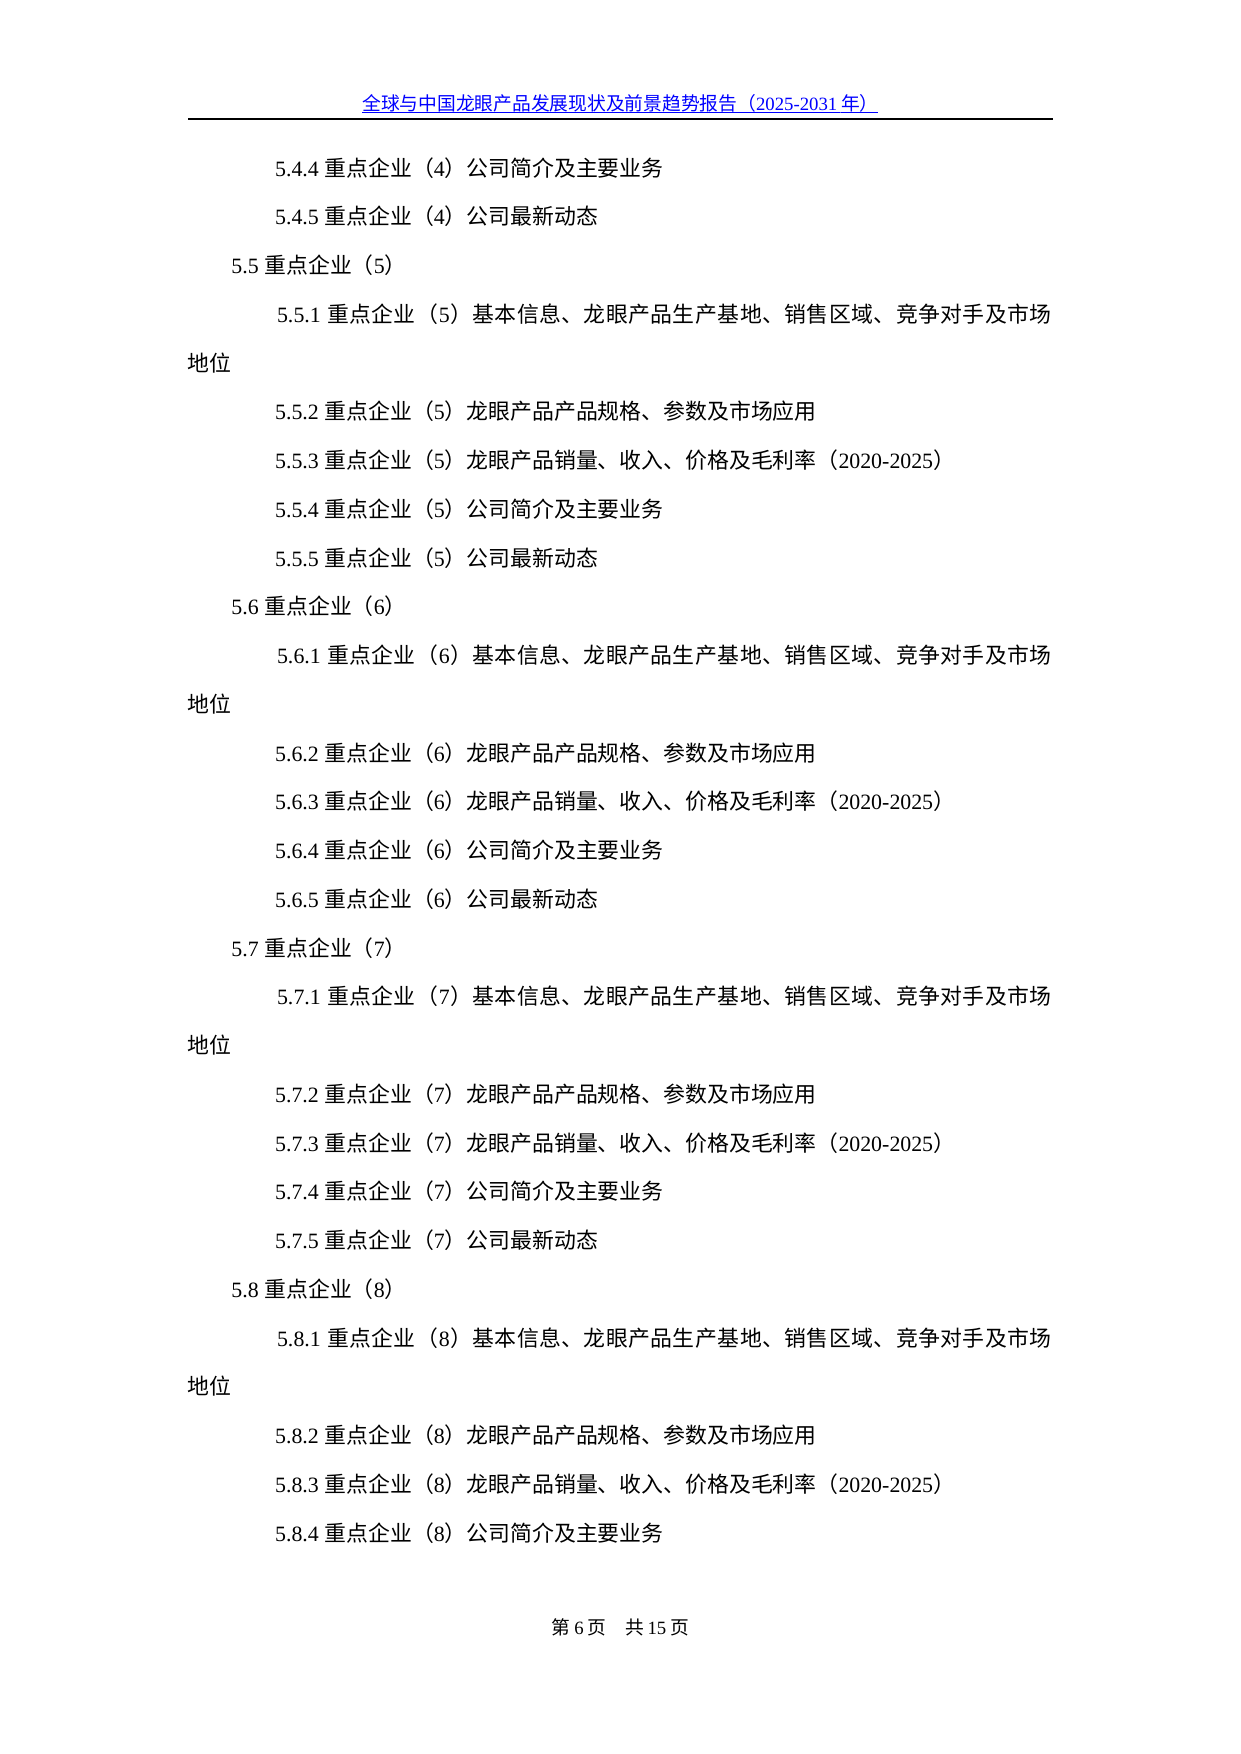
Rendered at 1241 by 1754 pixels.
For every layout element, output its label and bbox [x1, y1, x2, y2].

text [187, 150, 1053, 1548]
